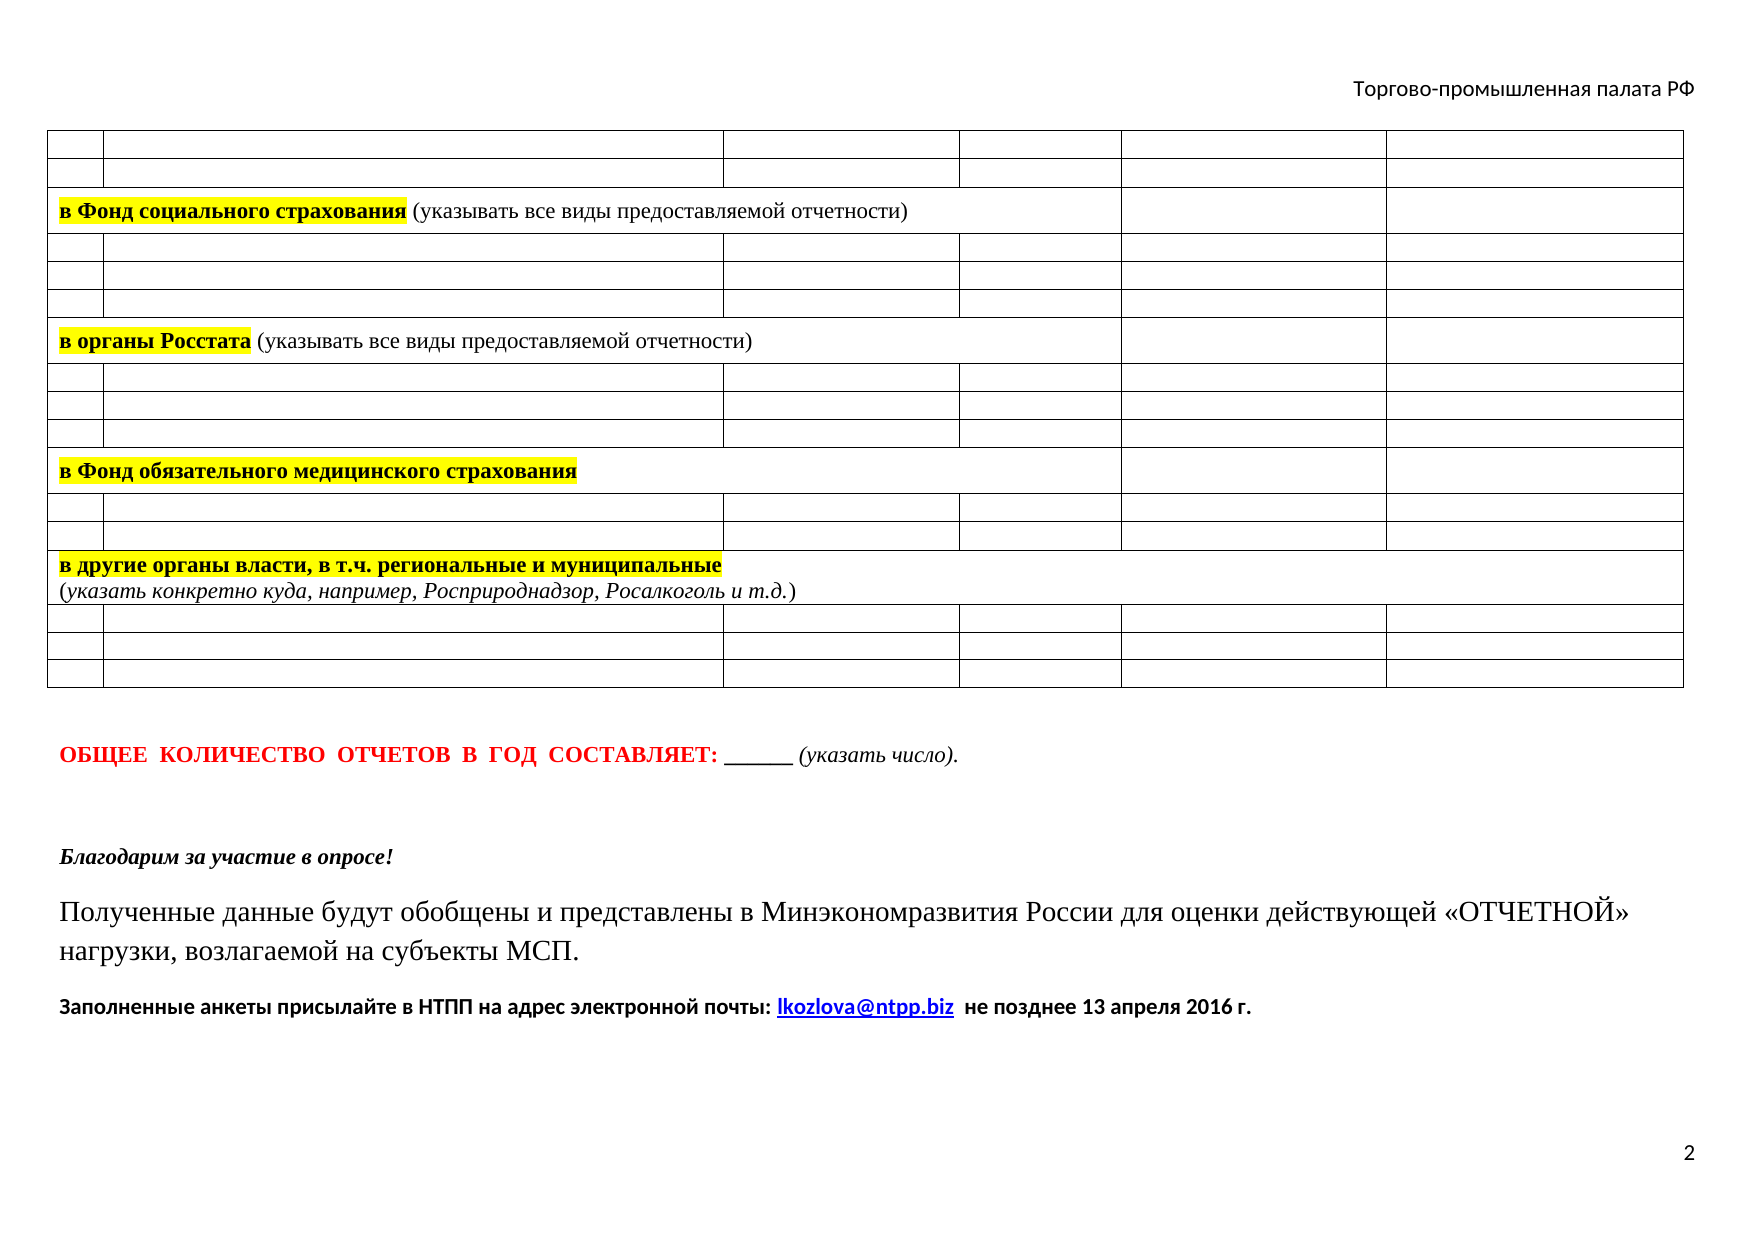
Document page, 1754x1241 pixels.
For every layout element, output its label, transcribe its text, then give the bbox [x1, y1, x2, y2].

table_cell [724, 660, 959, 687]
table_cell [1122, 660, 1386, 687]
table_cell [1122, 364, 1386, 391]
table_cell [724, 420, 959, 447]
table_cell [1387, 420, 1683, 447]
table_cell [48, 420, 103, 447]
table_cell [1122, 131, 1386, 158]
table_cell [1122, 234, 1386, 261]
table_cell [724, 494, 959, 521]
table_cell [724, 262, 959, 289]
table_cell [1122, 494, 1386, 521]
table_cell [48, 159, 103, 187]
table_cell [1387, 188, 1683, 233]
table_cell [1122, 522, 1386, 550]
table_cell [104, 290, 723, 317]
table_cell [48, 633, 103, 659]
table_cell [1387, 364, 1683, 391]
table_cell [1122, 159, 1386, 187]
table_cell [1387, 633, 1683, 659]
table_cell [960, 660, 1121, 687]
table_cell в органы Росстата (указывать все виды предоставляемой отчетности) [48, 318, 1121, 363]
table_cell [104, 392, 723, 419]
table_cell [104, 364, 723, 391]
table_cell [960, 494, 1121, 521]
table_cell [960, 392, 1121, 419]
table_cell [104, 234, 723, 261]
table_cell [48, 494, 103, 521]
table_cell [104, 522, 723, 550]
table_cell [1387, 605, 1683, 632]
table_cell [1387, 131, 1683, 158]
table_cell [960, 522, 1121, 550]
table_cell [1122, 420, 1386, 447]
table_cell [48, 522, 103, 550]
table_cell [104, 159, 723, 187]
table_cell [1122, 318, 1386, 363]
table_cell [960, 262, 1121, 289]
table_cell [724, 290, 959, 317]
table_cell [724, 392, 959, 419]
table_cell в другие органы власти, в т.ч. региональные и муниципальные (указать конкретно куда, например, Росприроднадзор, Росалкоголь и т.д.) [48, 551, 1683, 604]
table_cell [1122, 290, 1386, 317]
table_cell [104, 605, 723, 632]
table_cell [724, 364, 959, 391]
table_cell [960, 633, 1121, 659]
table_cell [1122, 188, 1386, 233]
table_cell [48, 392, 103, 419]
table_cell [1387, 262, 1683, 289]
table_cell [104, 633, 723, 659]
table_cell [1387, 522, 1683, 550]
table_cell [48, 364, 103, 391]
table_cell [960, 234, 1121, 261]
table_cell [1122, 448, 1386, 493]
text Благодарим за участие в опросе! [59, 843, 1695, 870]
text Заполненные анкеты присылайте в НТПП на адрес электронной почты: lkozlova@ntpp.biz не позднее 13 апреля 2016 г. [59, 992, 1695, 1020]
table_cell [724, 633, 959, 659]
table_cell [48, 660, 103, 687]
table_cell [1387, 290, 1683, 317]
table_cell [104, 420, 723, 447]
text Полученные данные будут обобщены и представлены в Минэкономразвития России для оценки действующей «ОТЧЕТНОЙ» нагрузки, возлагаемой на субъекты МСП. [59, 894, 1695, 966]
table_cell [1387, 159, 1683, 187]
table_cell [104, 660, 723, 687]
table_cell [724, 234, 959, 261]
table_cell [1387, 234, 1683, 261]
table_cell [1122, 633, 1386, 659]
table_cell [960, 159, 1121, 187]
table_cell [48, 290, 103, 317]
table_cell [1387, 494, 1683, 521]
table_cell [1387, 660, 1683, 687]
table_cell в Фонд обязательного медицинского страхования [48, 448, 1121, 493]
table_cell [48, 131, 103, 158]
table_cell [1387, 392, 1683, 419]
table_cell [104, 131, 723, 158]
table_cell [724, 159, 959, 187]
table_cell в Фонд социального страхования (указывать все виды предоставляемой отчетности) [48, 188, 1121, 233]
table_cell [1387, 318, 1683, 363]
table_cell [1122, 392, 1386, 419]
text Общее количество отчетов в год составляет: ______ (указать число). [59, 741, 1695, 768]
table_cell [960, 420, 1121, 447]
table_cell [104, 494, 723, 521]
table_cell [48, 262, 103, 289]
table_cell [1387, 448, 1683, 493]
table_cell [48, 234, 103, 261]
table_cell [104, 262, 723, 289]
table_cell [724, 605, 959, 632]
table_cell [724, 131, 959, 158]
table_cell [960, 364, 1121, 391]
table_cell [1122, 605, 1386, 632]
table_cell [960, 290, 1121, 317]
table_cell [960, 605, 1121, 632]
table_cell [1122, 262, 1386, 289]
table_cell [48, 605, 103, 632]
table_cell [724, 522, 959, 550]
table_cell [960, 131, 1121, 158]
